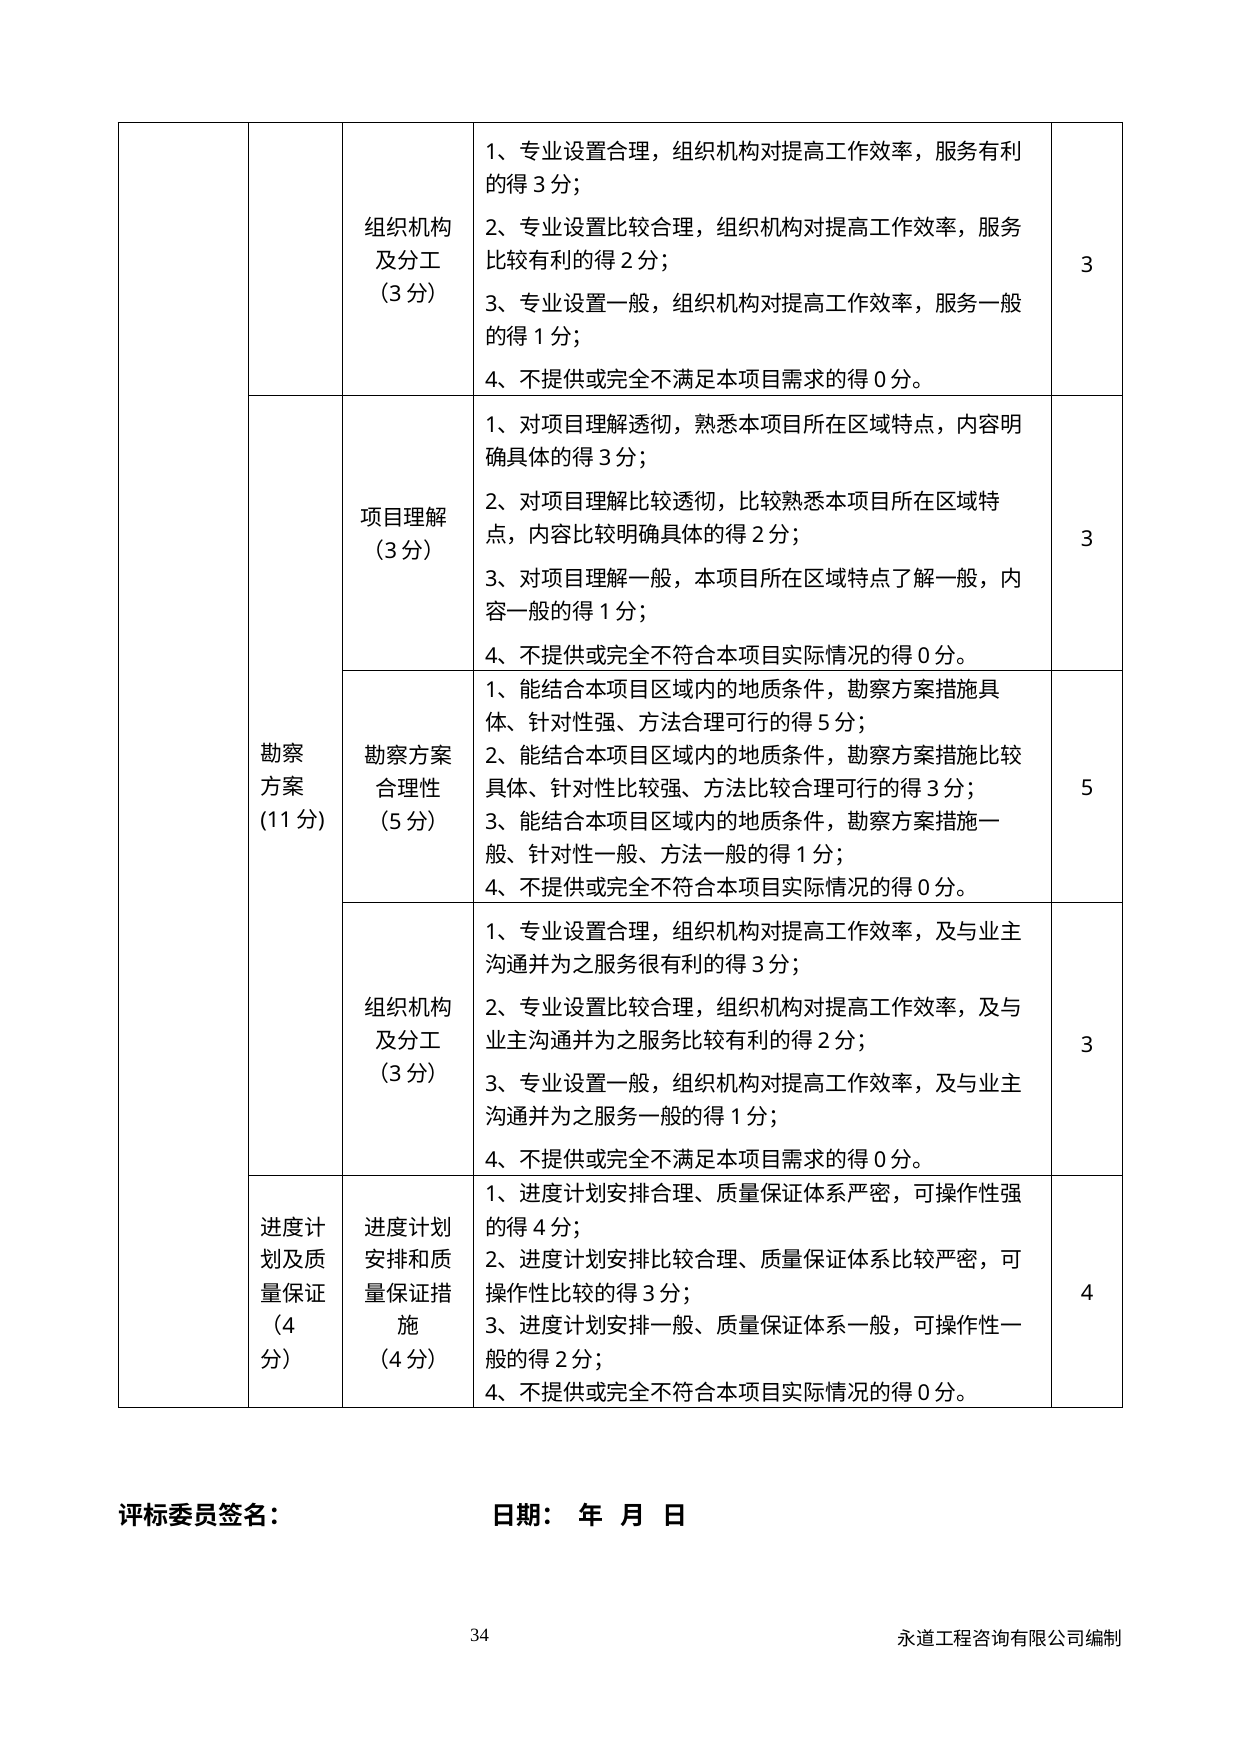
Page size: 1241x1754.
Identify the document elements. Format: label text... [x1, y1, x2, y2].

table_cell 项目理解（3分） [343, 396, 473, 670]
table_cell 进度计划及质量保证（4分） [249, 1176, 342, 1407]
table_cell 进度计划安排和质量保证措施 （4分） [343, 1176, 473, 1407]
table_cell 对项目理解透彻，熟悉本项目所在区域特点，内容明确具体的得3分； 对项目理解比较透彻，比较熟悉本项目所在区域特点，内容比较明确具体的得2分； 对项目理解一般，本项目所在区域特点了解一般，内容一般的得1分； 不提供或完全不符合本项目实际情况的得0分。 [474, 396, 1051, 670]
table_cell 组织机构及分工 （3分） [343, 123, 473, 394]
table_cell 3 [1052, 903, 1122, 1175]
table_cell 3 [1052, 396, 1122, 670]
table_cell 组织机构及分工 （3分） [343, 903, 473, 1175]
table_cell 3 [1052, 123, 1122, 394]
text 评标委员签名： 日期： 年 月 日 [118, 1481, 1122, 1547]
table_cell 4 [1052, 1176, 1122, 1407]
table_cell 勘察方案合理性 （5分） [343, 671, 473, 902]
table_cell 勘察 方案 (11分) [249, 396, 342, 1175]
table_cell 专业设置合理，组织机构对提高工作效率，服务有利的得3分； 2、专业设置比较合理，组织机构对提高工作效率，服务比较有利的得2分； 3、专业设置一般，组织机构对提高工作效率，服务一般的得1分； 4、不提供或完全不满足本项目需求的得0分。 [474, 123, 1051, 394]
table_cell 1、专业设置合理，组织机构对提高工作效率，及与业主沟通并为之服务很有利的得3分； 2、专业设置比较合理，组织机构对提高工作效率，及与业主沟通并为之服务比较有利的得2分； 3、专业设置一般，组织机构对提高工作效率，及与业主沟通并为之服务一般的得1分； 4、不提供或完全不满足本项目需求的得0分。 [474, 903, 1051, 1175]
table_cell 1、能结合本项目区域内的地质条件，勘察方案措施具体、针对性强、方法合理可行的得5分； 2、能结合本项目区域内的地质条件，勘察方案措施比较具体、针对性比较强、方法比较合理可行的得3分； 3、能结合本项目区域内的地质条件，勘察方案措施一般、针对性一般、方法一般的得1分； 4、不提供或完全不符合本项目实际情况的得0分。 [474, 671, 1051, 902]
table_cell 5 [1052, 671, 1122, 902]
table_cell 1、进度计划安排合理、质量保证体系严密，可操作性强的得4分； 2、进度计划安排比较合理、质量保证体系比较严密，可操作性比较的得3分； 3、进度计划安排一般、质量保证体系一般，可操作性一般的得2分； 4、不提供或完全不符合本项目实际情况的得0分。 [474, 1176, 1051, 1407]
